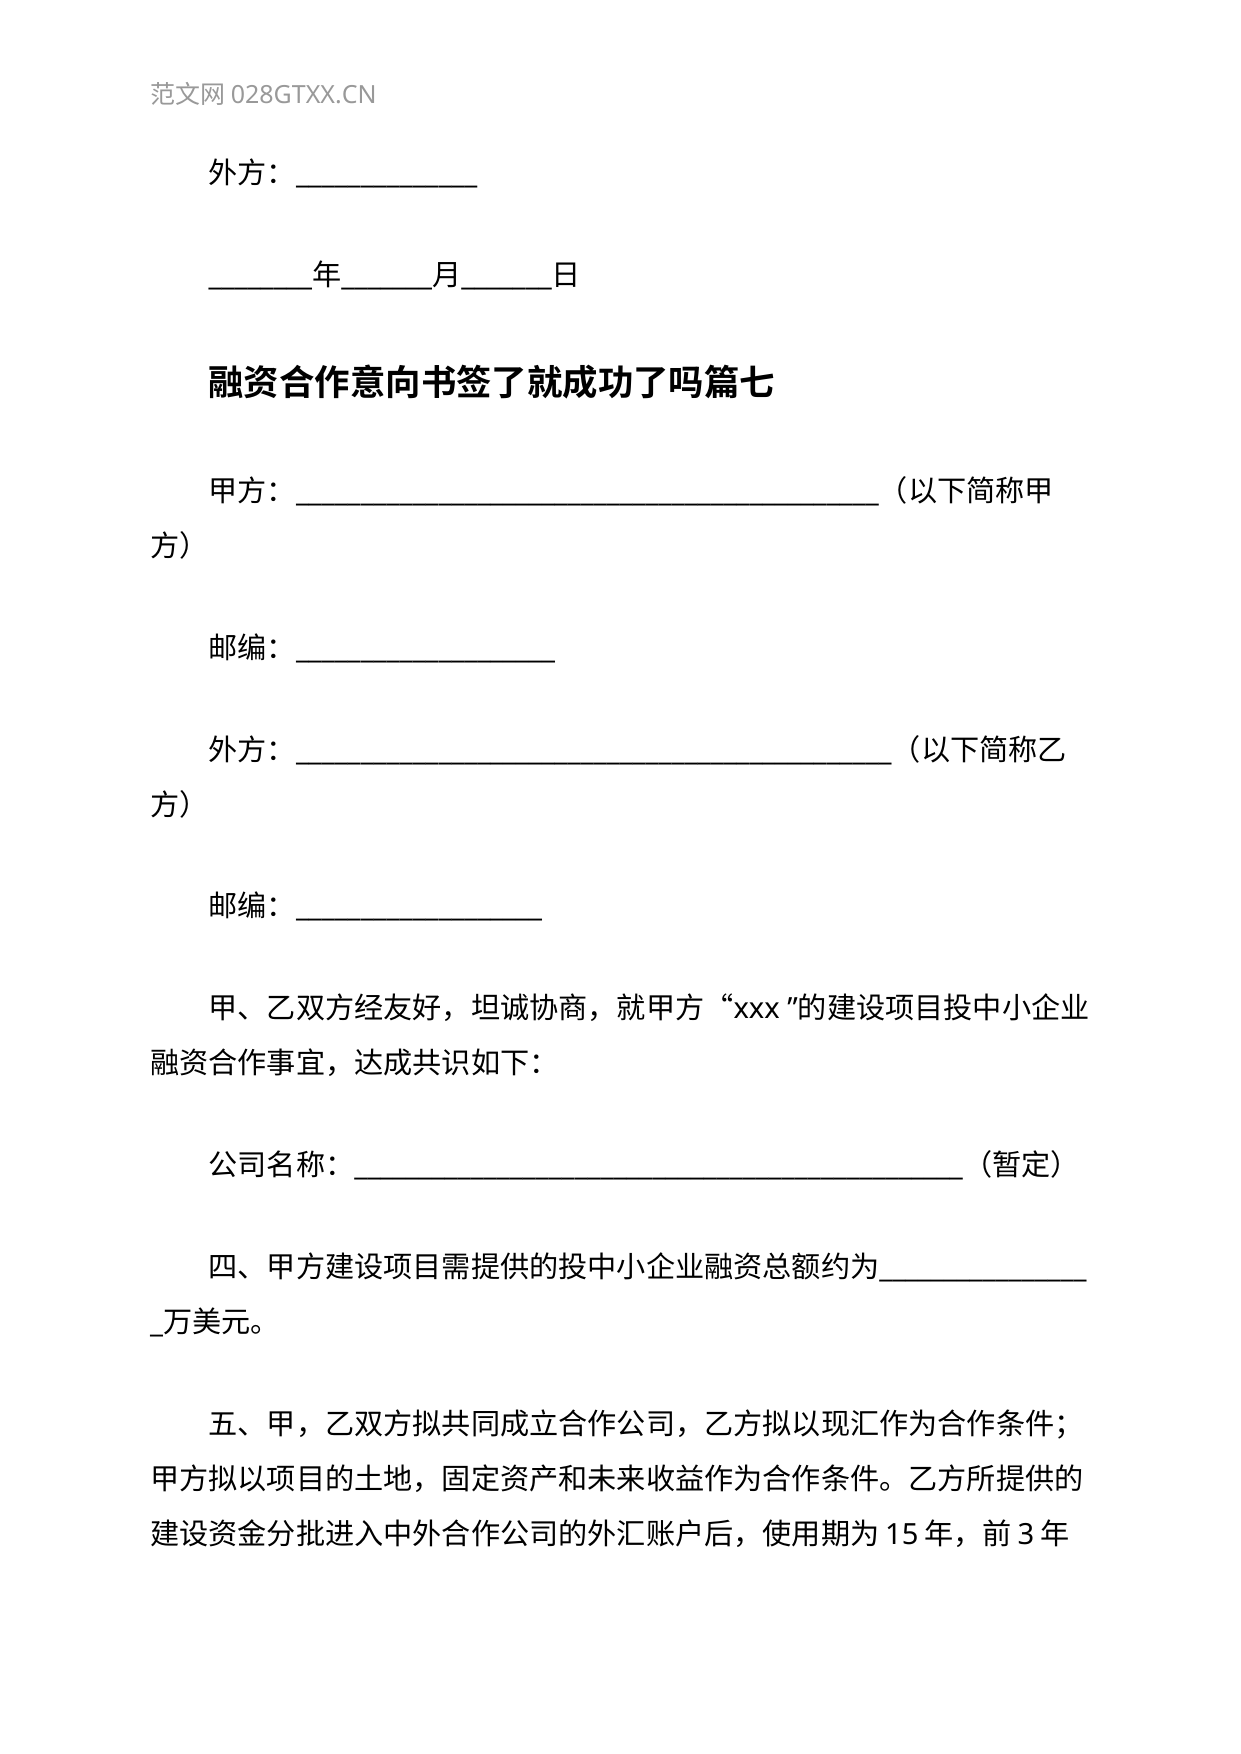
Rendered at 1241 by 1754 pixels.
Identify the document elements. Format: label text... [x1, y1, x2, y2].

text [150, 1401, 1090, 1553]
text 外方：______________ [150, 150, 1090, 192]
text 外方：______________________________________________（以下简称乙方） [150, 726, 1090, 823]
text 邮编：____________________ [150, 624, 1090, 667]
text 甲、乙双方经友好，坦诚协商，就甲方“xxx ”的建设项目投中小企业融资合作事宜，达成共识如下： [150, 985, 1090, 1082]
text ________年_______月_______日 [150, 252, 1090, 294]
text 融资合作意向书签了就成功了吗篇七 [150, 354, 1090, 405]
text 邮编：___________________ [150, 883, 1090, 925]
text 公司名称：_______________________________________________（暂定） [150, 1142, 1090, 1184]
text 四、甲方建设项目需提供的投中小企业融资总额约为_________________万美元。 [150, 1244, 1090, 1341]
text 甲方：_____________________________________________（以下简称甲方） [150, 467, 1090, 565]
